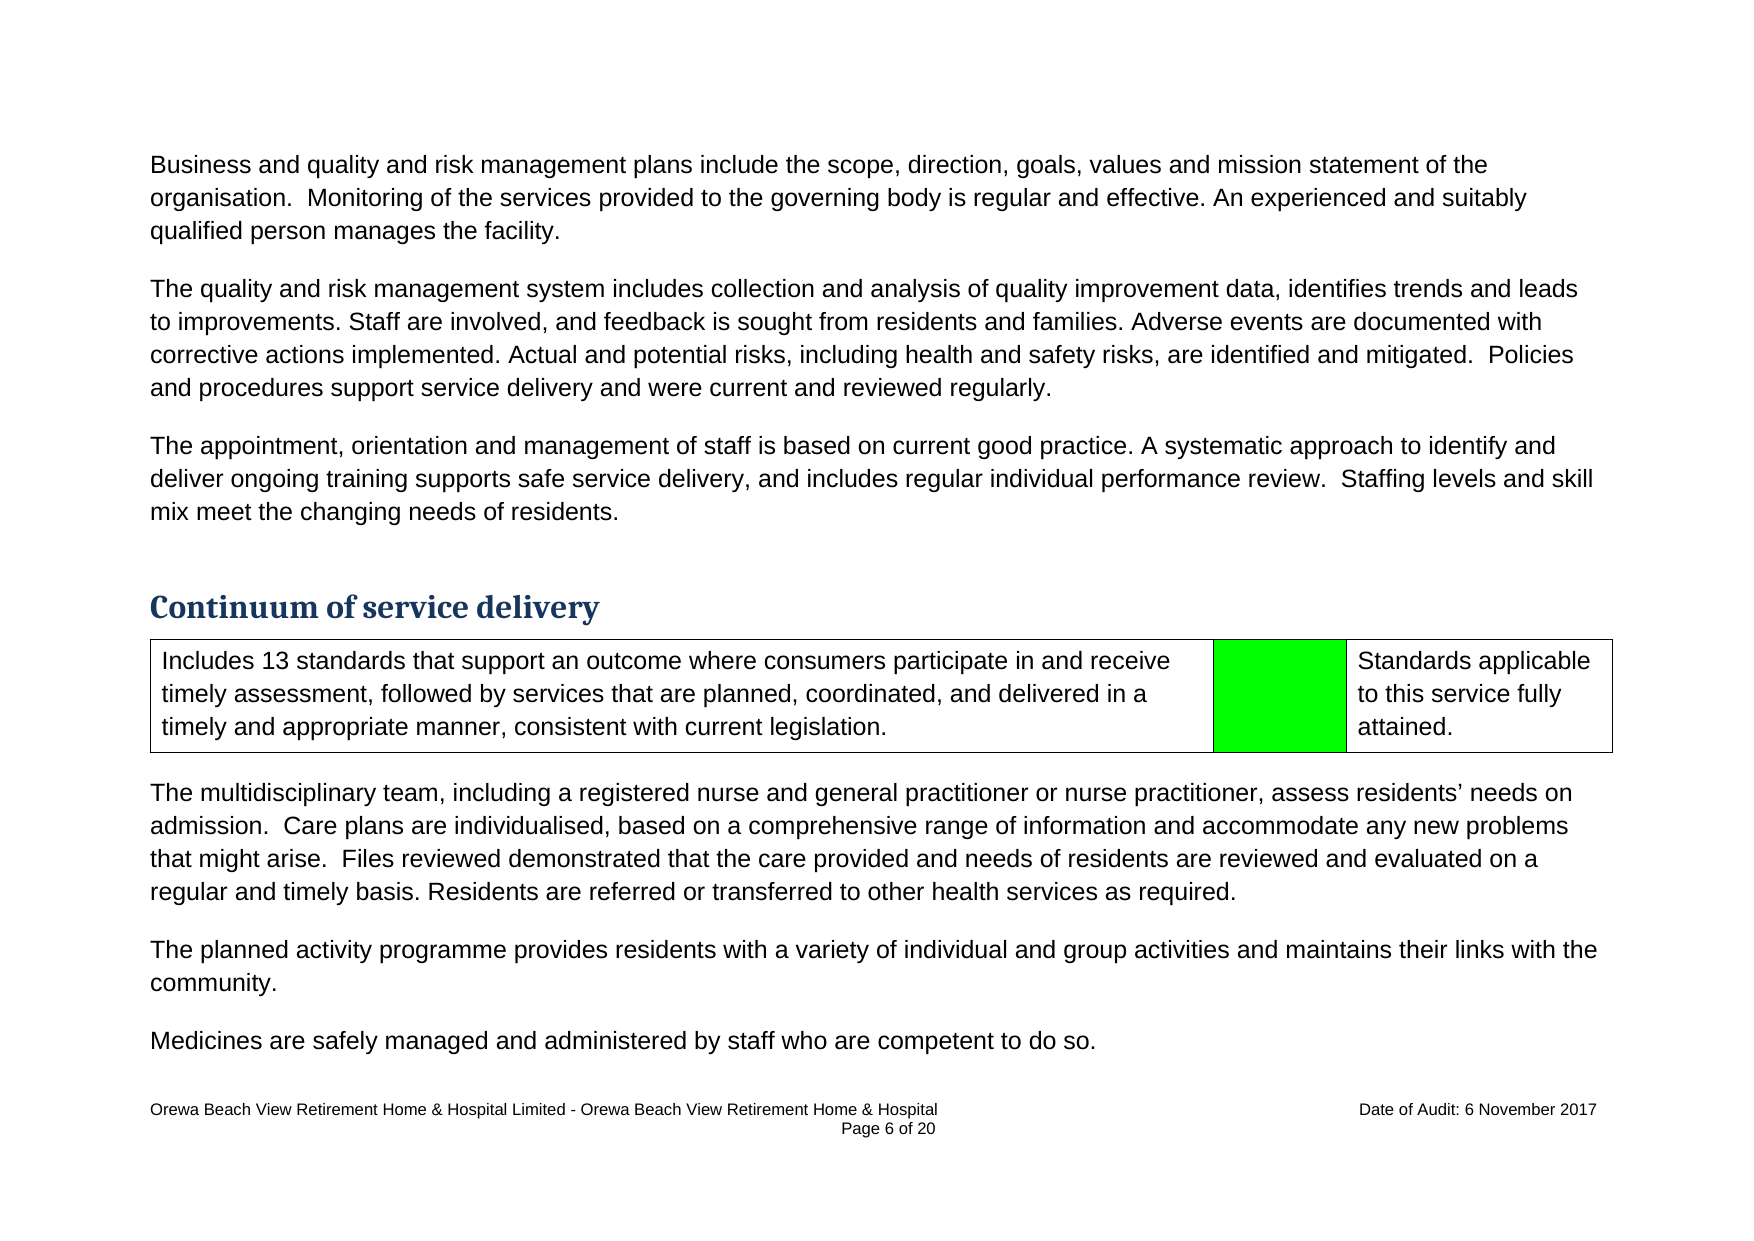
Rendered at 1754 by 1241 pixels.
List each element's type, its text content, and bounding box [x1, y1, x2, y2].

text The multidisciplinary team, including a registered nurse and general practitioner or nurse practitioner, assess residents’ needs on admission. Care plans are individualised, based on a comprehensive range of information and accommodate any new problems that might arise. Files reviewed demonstrated that the care provided and needs of residents are reviewed and evaluated on a regular and timely basis. Residents are referred or transferred to other health services as required. [150, 778, 1604, 906]
text The planned activity programme provides residents with a variety of individual and group activities and maintains their links with the community. [150, 935, 1604, 997]
text Medicines are safely managed and administered by staff who are competent to do so. [150, 1026, 1604, 1054]
subtitle Continuum of service delivery [150, 588, 1604, 627]
table_header Standards applicable to this service fully attained. [1347, 640, 1612, 752]
text The appointment, orientation and management of staff is based on current good practice. A systematic approach to identify and deliver ongoing training supports safe service delivery, and includes regular individual performance review. Staffing levels and skill mix meet the changing needs of residents. [150, 431, 1604, 526]
text Business and quality and risk management plans include the scope, direction, goals, values and mission statement of the organisation. Monitoring of the services provided to the governing body is regular and effective. An experienced and suitably qualified person manages the facility. [150, 150, 1604, 245]
table_header Includes 13 standards that support an outcome where consumers participate in and receive timely assessment, followed by services that are planned, coordinated, and delivered in a timely and appropriate manner, consistent with current legislation. [151, 640, 1213, 752]
table_header [1214, 640, 1346, 752]
text The quality and risk management system includes collection and analysis of quality improvement data, identifies trends and leads to improvements. Staff are involved, and feedback is sought from residents and families. Adverse events are documented with corrective actions implemented. Actual and potential risks, including health and safety risks, are identified and mitigated. Policies and procedures support service delivery and were current and reviewed regularly. [150, 274, 1604, 402]
